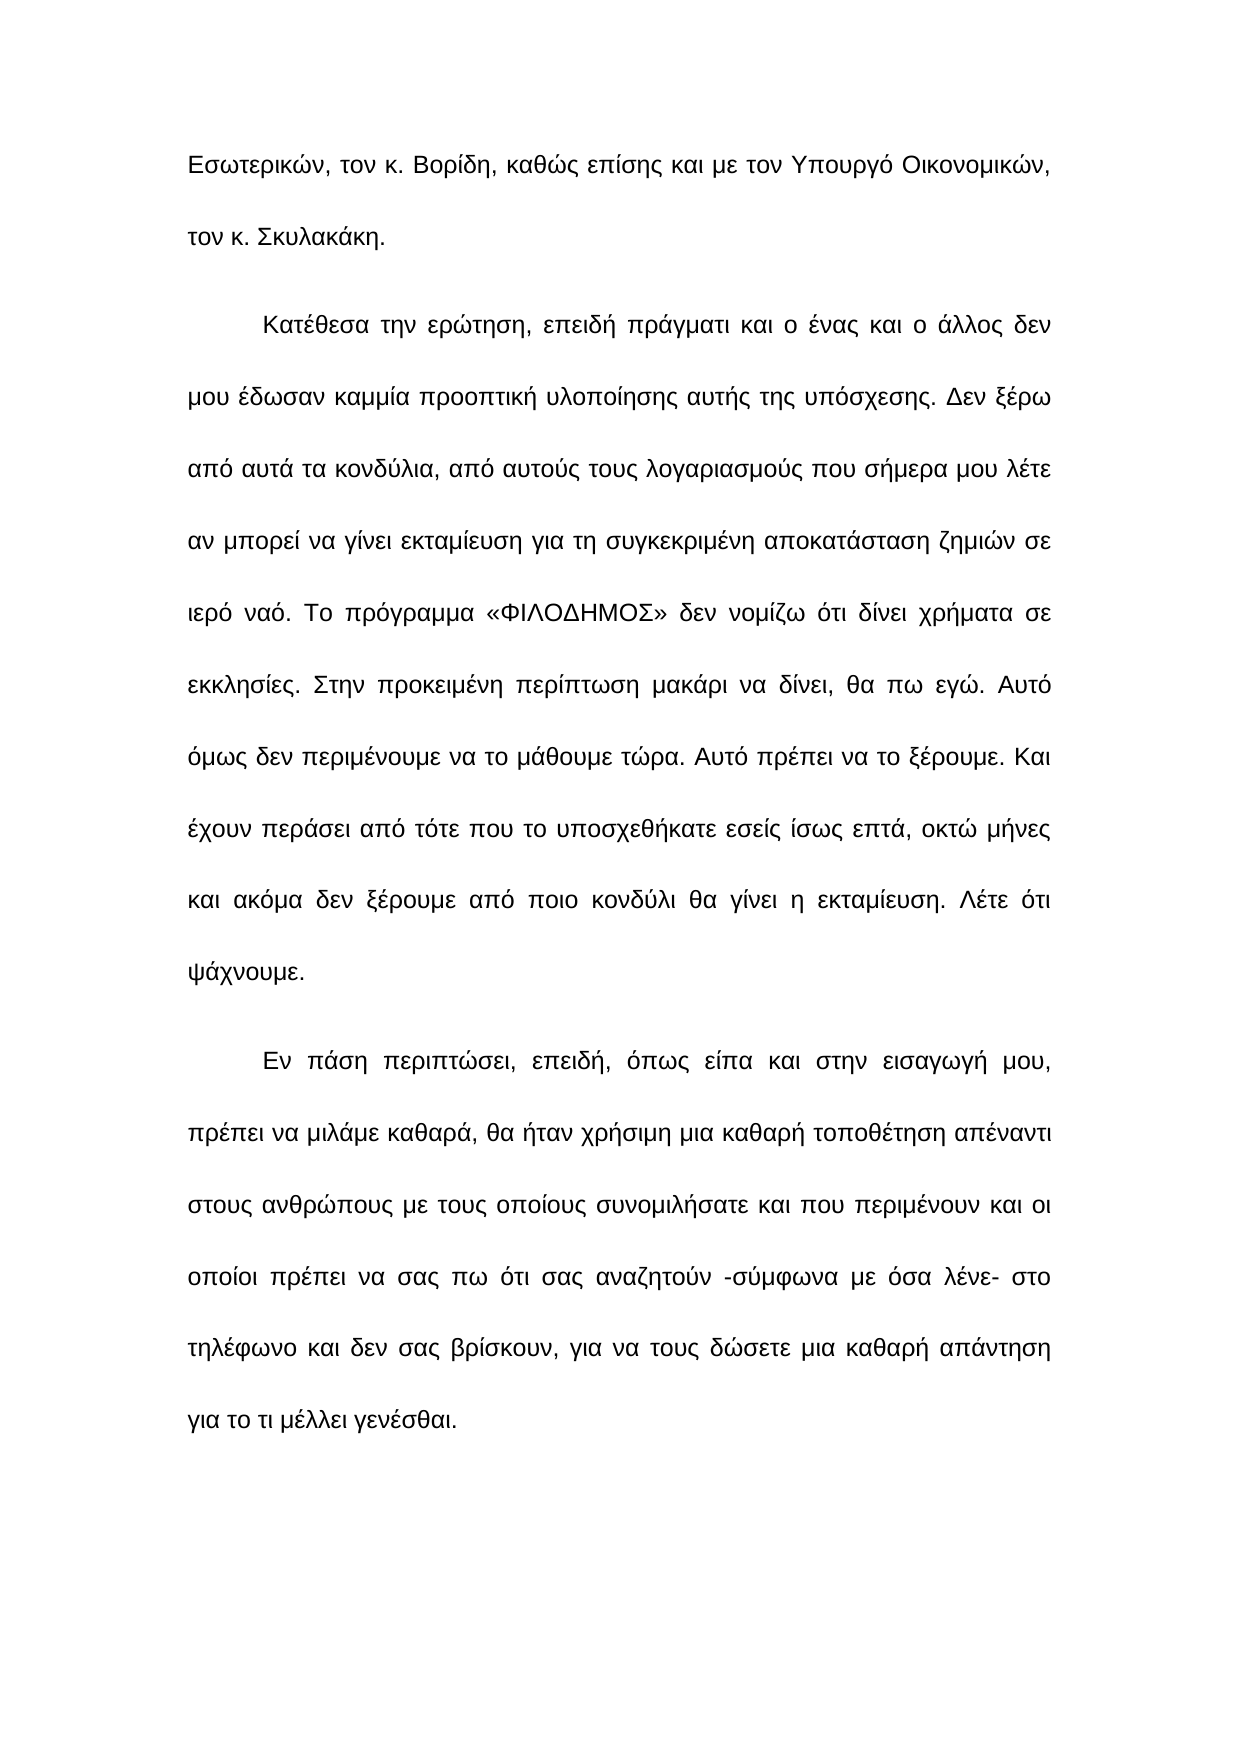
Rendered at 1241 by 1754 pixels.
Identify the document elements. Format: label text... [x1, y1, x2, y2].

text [187, 150, 1053, 251]
text Εν πάση περιπτώσει, επειδή, όπως είπα και στην εισαγωγή μου, πρέπει να μιλάμε καθαρά, θα ήταν χρήσιμη μια καθαρή τοποθέτηση απέναντι στους ανθρώπους με τους οποίους συνομιλήσατε και που περιμένουν και οι οποίοι πρέπει να σας πω ότι σας αναζητούν -σύμφωνα με όσα λένε- στο τηλέφωνο και δεν σας βρίσκουν, για να τους δώσετε μια καθαρή απάντηση για το τι μέλλει γενέσθαι. [187, 1046, 1053, 1434]
text Κατέθεσα την ερώτηση, επειδή πράγματι και ο ένας και ο άλλος δεν μου έδωσαν καμμία προοπτική υλοποίησης αυτής της υπόσχεσης. Δεν ξέρω από αυτά τα κονδύλια, από αυτούς τους λογαριασμούς που σήμερα μου λέτε αν μπορεί να γίνει εκταμίευση για τη συγκεκριμένη αποκατάσταση ζημιών σε ιερό ναό. Το πρόγραμμα «ΦΙΛΟΔΗΜΟΣ» δεν νομίζω ότι δίνει χρήματα σε εκκλησίες. Στην προκειμένη περίπτωση μακάρι να δίνει, θα πω εγώ. Αυτό όμως δεν περιμένουμε να το μάθουμε τώρα. Αυτό πρέπει να το ξέρουμε. Και έχουν περάσει από τότε που το υποσχεθήκατε εσείς ίσως επτά, οκτώ μήνες και ακόμα δεν ξέρουμε από ποιο κονδύλι θα γίνει η εκταμίευση. Λέτε ότι ψάχνουμε. [187, 310, 1053, 986]
